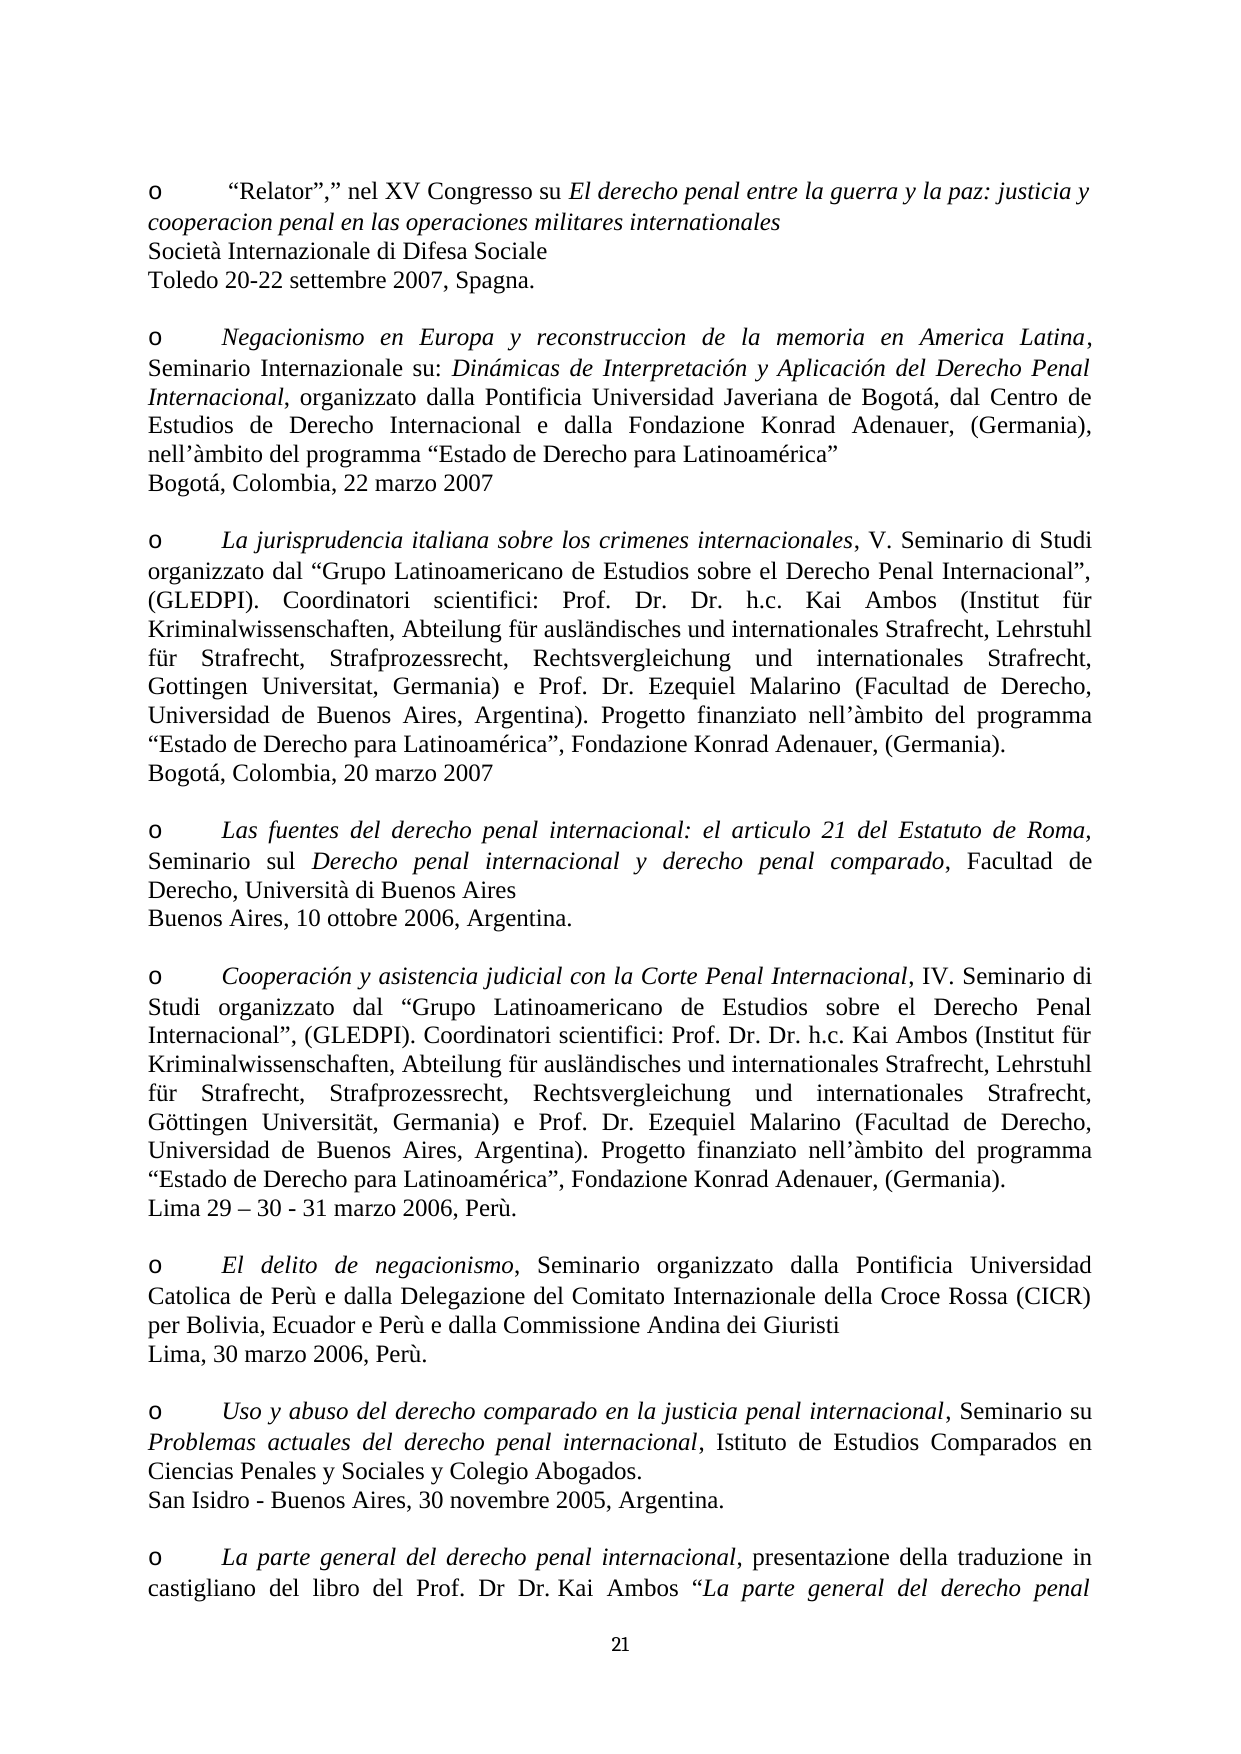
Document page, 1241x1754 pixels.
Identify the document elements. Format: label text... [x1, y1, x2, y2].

list Toledo 20-22 settembre 2007, Spagna. [148, 265, 1092, 293]
list Società Internazionale di Difesa Sociale [148, 236, 1092, 265]
list Cooperación y asistencia judicial con la Corte Penal Internacional, IV. Seminario di Studi organizzato dal “Grupo Latinoamericano de Estudios sobre el Derecho Penal Internacional”, (GLEDPI). Coordinatori scientifici: Prof. Dr. Dr. h.c. Kai Ambos (Institut für Kriminalwissenschaften, Abteilung für ausländisches und internationales Strafrecht, Lehrstuhl für Strafrecht, Strafprozessrecht, Rechtsvergleichung und internationales Strafrecht, Göttingen Universität, Germania) e Prof. Dr. Ezequiel Malarino (Facultad de Derecho, Universidad de Buenos Aires, Argentina). Progetto finanziato nell’àmbito del programma “Estado de Derecho para Latinoamérica”, Fondazione Konrad Adenauer, (Germania). [148, 961, 1092, 1193]
list Buenos Aires, 10 ottobre 2006, Argentina. [148, 903, 1092, 932]
list La jurisprudencia italiana sobre los crimenes internacionales, V. Seminario di Studi organizzato dal “Grupo Latinoamericano de Estudios sobre el Derecho Penal Internacional”, (GLEDPI). Coordinatori scientifici: Prof. Dr. Dr. h.c. Kai Ambos (Institut für Kriminalwissenschaften, Abteilung für ausländisches und internationales Strafrecht, Lehrstuhl für Strafrecht, Strafprozessrecht, Rechtsvergleichung und internationales Strafrecht, Gottingen Universitat, Germania) e Prof. Dr. Ezequiel Malarino (Facultad de Derecho, Universidad de Buenos Aires, Argentina). Progetto finanziato nell’àmbito del programma “Estado de Derecho para Latinoamérica”, Fondazione Konrad Adenauer, (Germania). [148, 526, 1092, 758]
list Las fuentes del derecho penal internacional: el articulo 21 del Estatuto de Roma, Seminario sul Derecho penal internacional y derecho penal comparado, Facultad de Derecho, Università di Buenos Aires [148, 815, 1092, 903]
list Lima, 30 marzo 2006, Perù. [148, 1339, 1092, 1368]
list “Relator”,” nel XV Congresso su El derecho penal entre la guerra y la paz: justicia y cooperacion penal en las operaciones militares internationales [148, 176, 1092, 236]
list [148, 1542, 1092, 1602]
list San Isidro - Buenos Aires, 30 novembre 2005, Argentina. [148, 1485, 1092, 1513]
list El delito de negacionismo, Seminario organizzato dalla Pontificia Universidad Catolica de Perù e dalla Delegazione del Comitato Internazionale della Croce Rossa (CICR) per Bolivia, Ecuador e Perù e dalla Commissione Andina dei Giuristi [148, 1251, 1092, 1339]
list Uso y abuso del derecho comparado en la justicia penal internacional, Seminario su Problemas actuales del derecho penal internacional, Istituto de Estudios Comparados en Ciencias Penales y Sociales y Colegio Abogados. [148, 1396, 1092, 1485]
list Negacionismo en Europa y reconstruccion de la memoria en America Latina, Seminario Internazionale su: Dinámicas de Interpretación y Aplicación del Derecho Penal Internacional, organizzato dalla Pontificia Universidad Javeriana de Bogotá, dal Centro de Estudios de Derecho Internacional e dalla Fondazione Konrad Adenauer, (Germania), nell’àmbito del programma “Estado de Derecho para Latinoamérica” [148, 322, 1092, 468]
list Lima 29 – 30 - 31 marzo 2006, Perù. [148, 1193, 1092, 1222]
list Bogotá, Colombia, 22 marzo 2007 [148, 468, 1092, 497]
list Bogotá, Colombia, 20 marzo 2007 [148, 758, 1092, 786]
